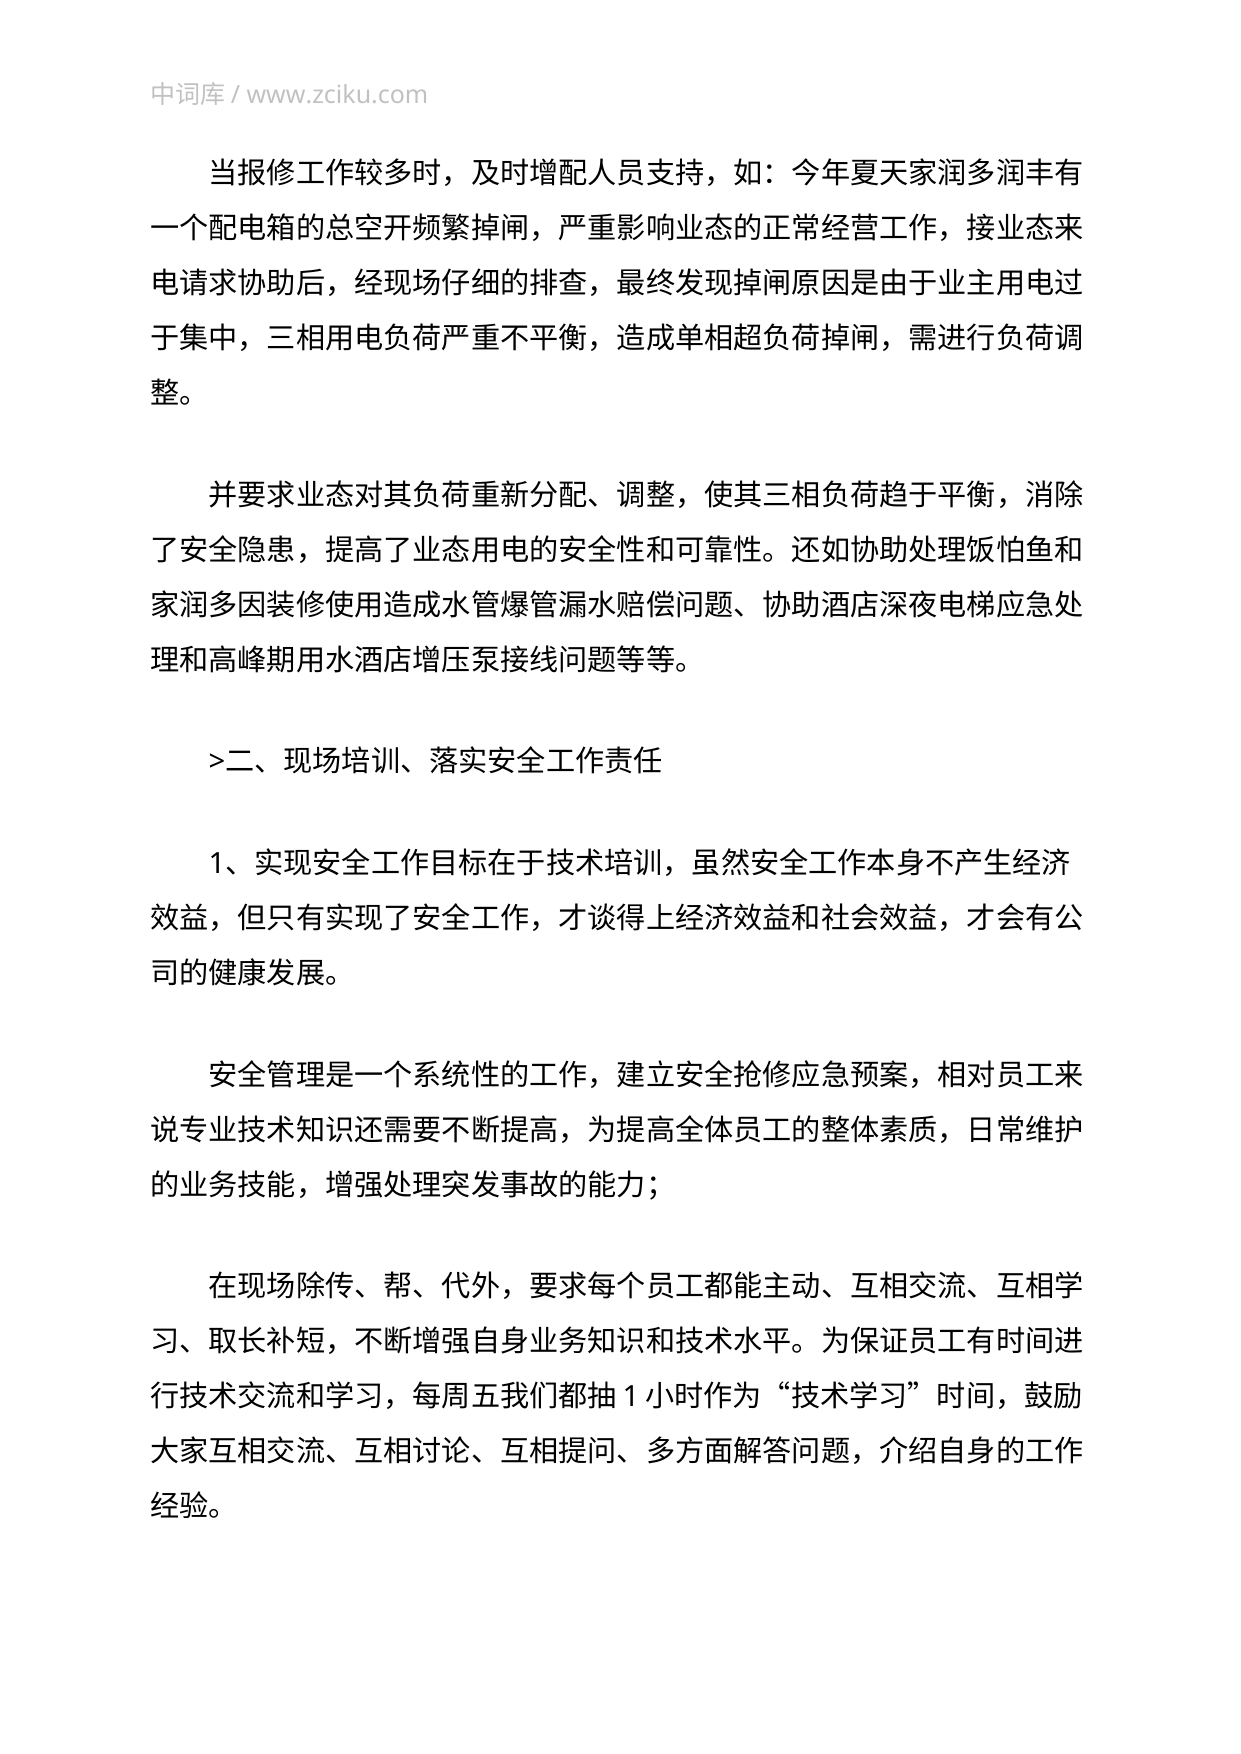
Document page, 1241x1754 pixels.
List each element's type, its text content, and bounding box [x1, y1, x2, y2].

text 在现场除传、帮、代外，要求每个员工都能主动、互相交流、互相学习、取长补短，不断增强自身业务知识和技术水平。为保证员工有时间进行技术交流和学习，每周五我们都抽1小时作为“技术学习”时间，鼓励大家互相交流、互相讨论、互相提问、多方面解答问题，介绍自身的工作经验。 [150, 1263, 1090, 1525]
text 1、实现安全工作目标在于技术培训，虽然安全工作本身不产生经济效益，但只有实现了安全工作，才谈得上经济效益和社会效益，才会有公司的健康发展。 [150, 840, 1090, 992]
text >二、现场培训、落实安全工作责任 [150, 738, 1090, 780]
text 安全管理是一个系统性的工作，建立安全抢修应急预案，相对员工来说专业技术知识还需要不断提高，为提高全体员工的整体素质，日常维护的业务技能，增强处理突发事故的能力； [150, 1051, 1090, 1203]
text 并要求业态对其负荷重新分配、调整，使其三相负荷趋于平衡，消除了安全隐患，提高了业态用电的安全性和可靠性。还如协助处理饭怕鱼和家润多因装修使用造成水管爆管漏水赔偿问题、协助酒店深夜电梯应急处理和高峰期用水酒店增压泵接线问题等等。 [150, 471, 1090, 678]
text 当报修工作较多时，及时增配人员支持，如：今年夏天家润多润丰有一个配电箱的总空开频繁掉闸，严重影响业态的正常经营工作，接业态来电请求协助后，经现场仔细的排查，最终发现掉闸原因是由于业主用电过于集中，三相用电负荷严重不平衡，造成单相超负荷掉闸，需进行负荷调整。 [150, 150, 1090, 412]
